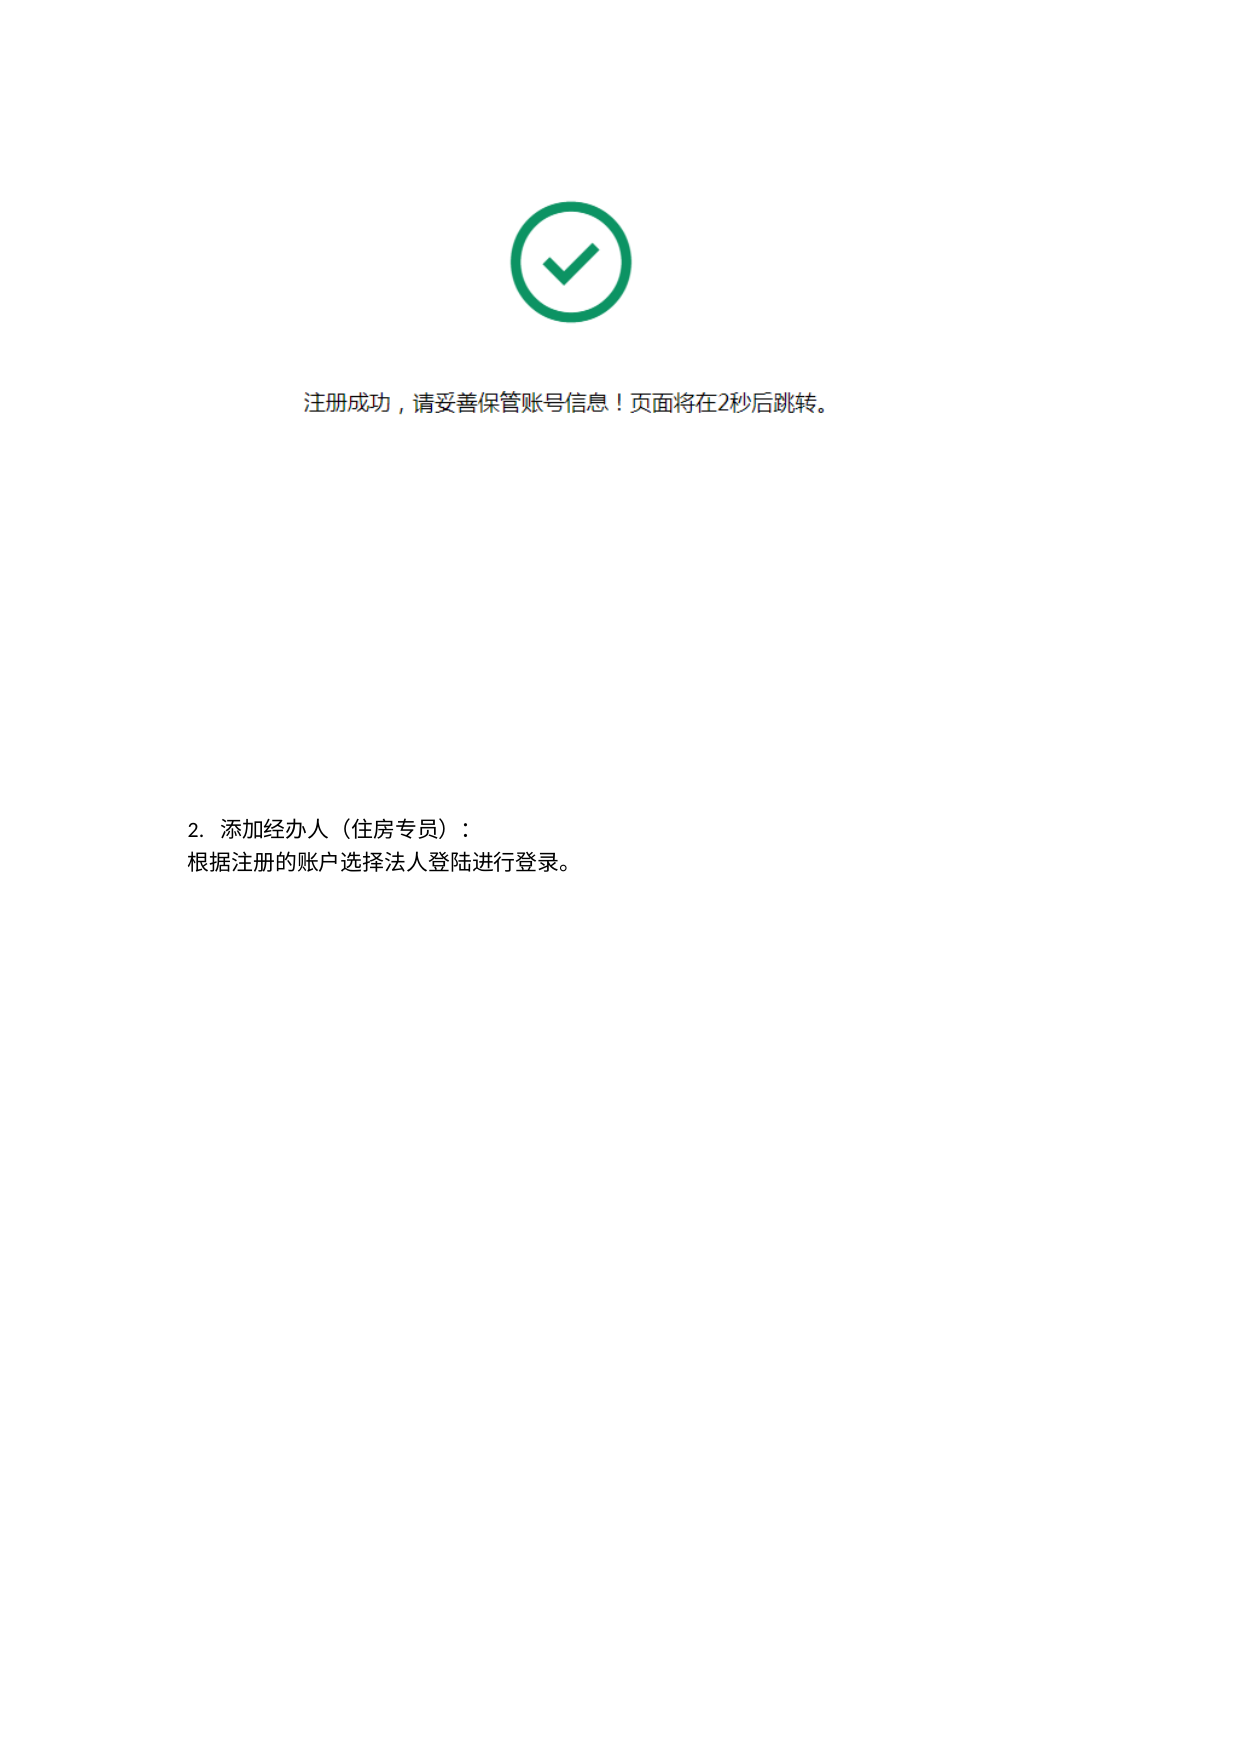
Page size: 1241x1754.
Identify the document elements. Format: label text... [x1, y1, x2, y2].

list 添加经办人（住房专员）： [187, 812, 1053, 844]
picture [187, 162, 1052, 476]
text 根据注册的账户选择法人登陆进行登录。 [187, 844, 1053, 877]
